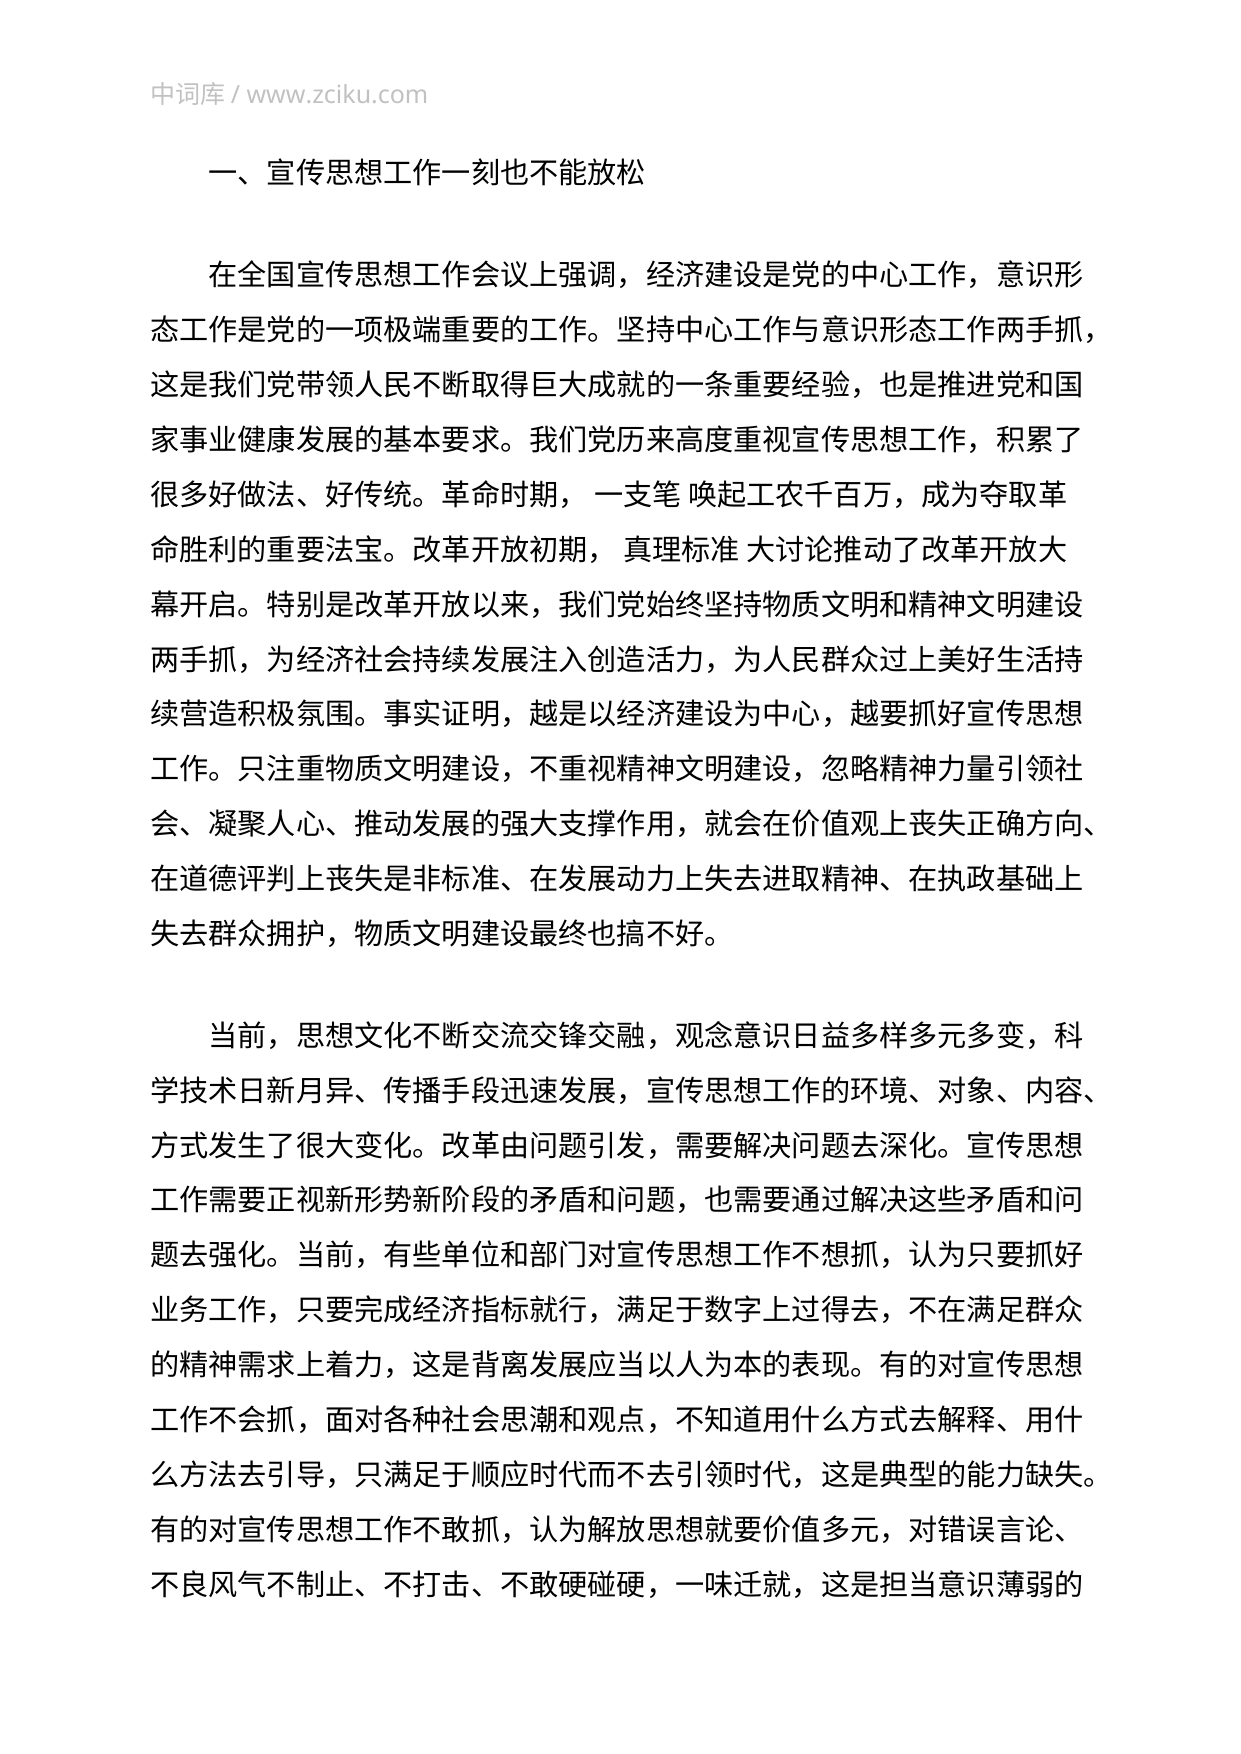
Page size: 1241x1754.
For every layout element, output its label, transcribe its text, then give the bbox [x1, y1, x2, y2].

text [150, 1012, 1090, 1603]
text 一、宣传思想工作一刻也不能放松 [150, 150, 1090, 192]
text 在全国宣传思想工作会议上强调，经济建设是党的中心工作，意识形态工作是党的一项极端重要的工作。坚持中心工作与意识形态工作两手抓，这是我们党带领人民不断取得巨大成就的一条重要经验，也是推进党和国家事业健康发展的基本要求。我们党历来高度重视宣传思想工作，积累了很多好做法、好传统。革命时期， 一支笔 唤起工农千百万，成为夺取革命胜利的重要法宝。改革开放初期， 真理标准 大讨论推动了改革开放大幕开启。特别是改革开放以来，我们党始终坚持物质文明和精神文明建设两手抓，为经济社会持续发展注入创造活力，为人民群众过上美好生活持续营造积极氛围。事实证明，越是以经济建设为中心，越要抓好宣传思想工作。只注重物质文明建设，不重视精神文明建设，忽略精神力量引领社会、凝聚人心、推动发展的强大支撑作用，就会在价值观上丧失正确方向、在道德评判上丧失是非标准、在发展动力上失去进取精神、在执政基础上失去群众拥护，物质文明建设最终也搞不好。 [150, 252, 1090, 953]
